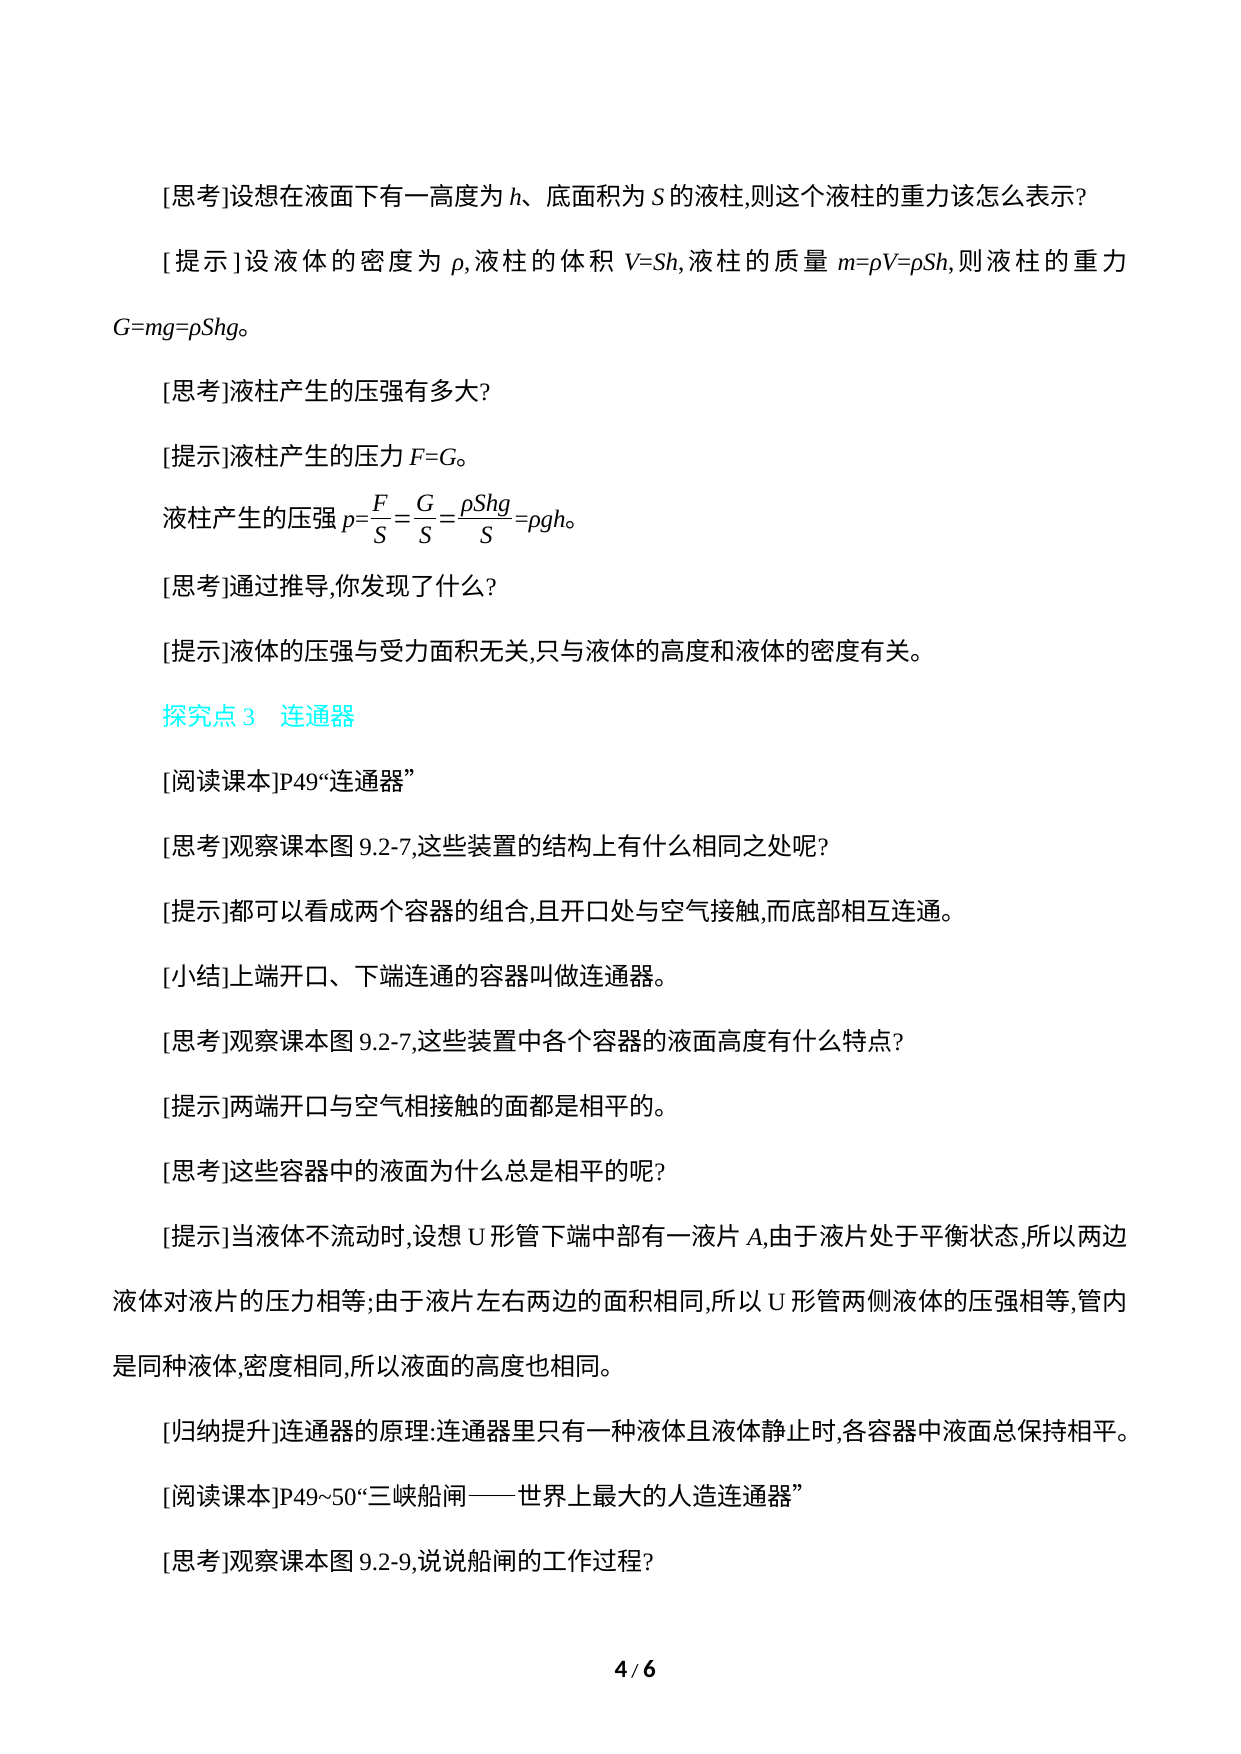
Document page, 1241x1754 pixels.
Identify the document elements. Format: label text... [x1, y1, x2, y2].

text [提示]液柱产生的压力F=G。 [112, 422, 1128, 487]
text 探究点3 连通器 [112, 682, 1128, 747]
text [思考]观察课本图9.2⁃7,这些装置中各个容器的液面高度有什么特点? [112, 1007, 1128, 1072]
text [提示]两端开口与空气相接触的面都是相平的。 [112, 1072, 1128, 1137]
text [归纳提升]连通器的原理:连通器里只有一种液体且液体静止时,各容器中液面总保持相平。 [112, 1397, 1128, 1462]
text [小结]上端开口、下端连通的容器叫做连通器。 [112, 942, 1128, 1007]
text [阅读课本]P49“连通器” [112, 747, 1128, 812]
text [提示]当液体不流动时,设想U形管下端中部有一液片A,由于液片处于平衡状态,所以两边液体对液片的压力相等;由于液片左右两边的面积相同,所以U形管两侧液体的压强相等,管内是同种液体,密度相同,所以液面的高度也相同。 [112, 1202, 1128, 1397]
text 液柱产生的压强p==ρgh。 [112, 487, 1128, 552]
text [思考]通过推导,你发现了什么? [112, 552, 1128, 617]
text [阅读课本]P49~50“三峡船闸——世界上最大的人造连通器” [112, 1462, 1128, 1527]
text [思考]观察课本图9.2⁃7,这些装置的结构上有什么相同之处呢? [112, 812, 1128, 877]
text [提示]液体的压强与受力面积无关,只与液体的高度和液体的密度有关。 [112, 617, 1128, 682]
text [思考]液柱产生的压强有多大? [112, 357, 1128, 422]
text [思考]观察课本图9.2⁃9,说说船闸的工作过程? [112, 1527, 1128, 1592]
text [思考]这些容器中的液面为什么总是相平的呢? [112, 1137, 1128, 1202]
text [提示]设液体的密度为ρ,液柱的体积V=Sh,液柱的质量m=ρV=ρSh,则液柱的重力G=mg=ρShg。 [112, 227, 1128, 357]
text [思考]设想在液面下有一高度为h、底面积为S的液柱,则这个液柱的重力该怎么表示? [112, 162, 1128, 227]
text [提示]都可以看成两个容器的组合,且开口处与空气接触,而底部相互连通。 [112, 877, 1128, 942]
